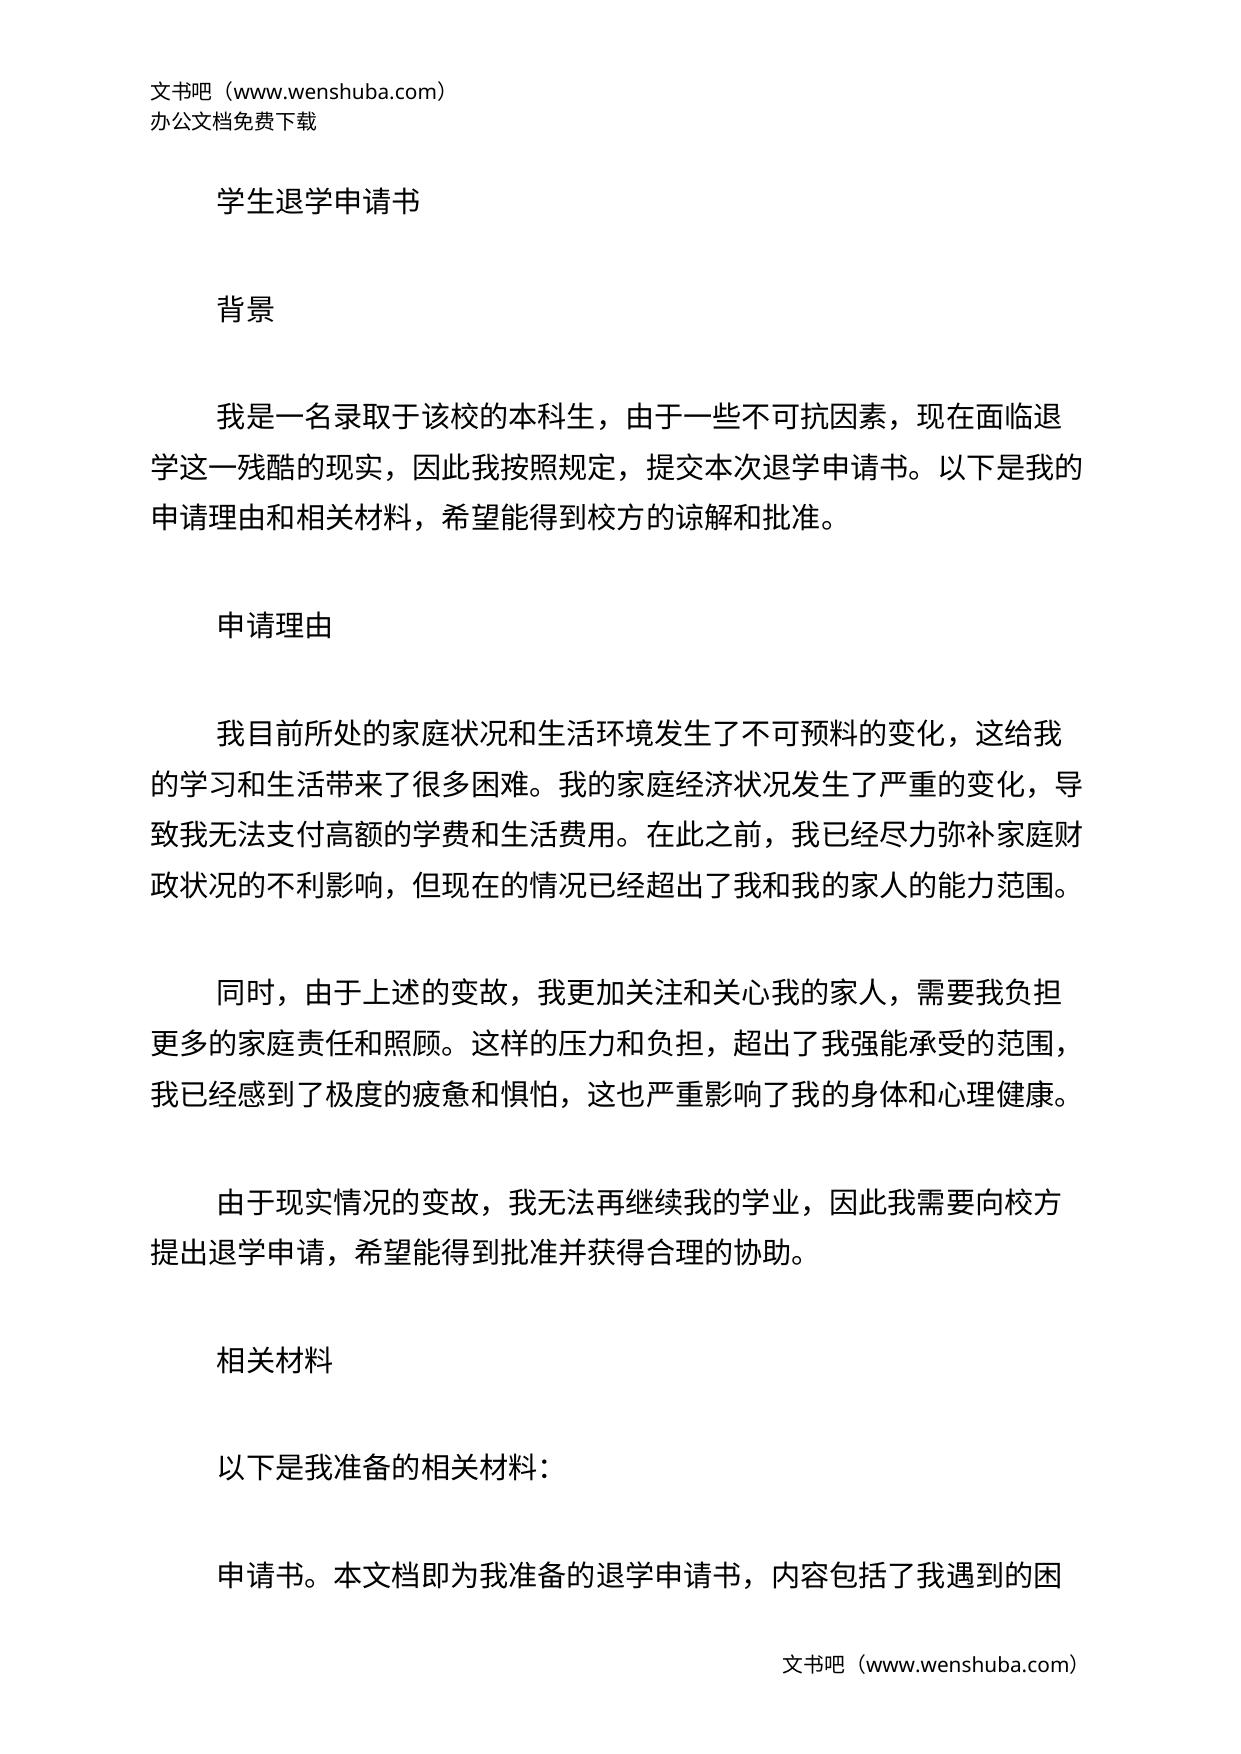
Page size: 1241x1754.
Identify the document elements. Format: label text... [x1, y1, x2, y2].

text 我目前所处的家庭状况和生活环境发生了不可预料的变化，这给我的学习和生活带来了很多困难。我的家庭经济状况发生了严重的变化，导致我无法支付高额的学费和生活费用。在此之前，我已经尽力弥补家庭财政状况的不利影响，但现在的情况已经超出了我和我的家人的能力范围。 [150, 710, 1090, 905]
text 以下是我准备的相关材料： [150, 1445, 1090, 1487]
text 相关材料 [150, 1337, 1090, 1380]
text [150, 1553, 1090, 1595]
text 由于现实情况的变故，我无法再继续我的学业，因此我需要向校方提出退学申请，希望能得到批准并获得合理的协助。 [150, 1179, 1090, 1272]
text 同时，由于上述的变故，我更加关注和关心我的家人，需要我负担更多的家庭责任和照顾。这样的压力和负担，超出了我强能承受的范围，我已经感到了极度的疲惫和惧怕，这也严重影响了我的身体和心理健康。 [150, 970, 1090, 1114]
text 背景 [150, 286, 1090, 328]
text 我是一名录取于该校的本科生，由于一些不可抗因素，现在面临退学这一残酷的现实，因此我按照规定，提交本次退学申请书。以下是我的申请理由和相关材料，希望能得到校方的谅解和批准。 [150, 394, 1090, 537]
text 学生退学申请书 [150, 178, 1090, 221]
text 申请理由 [150, 603, 1090, 645]
